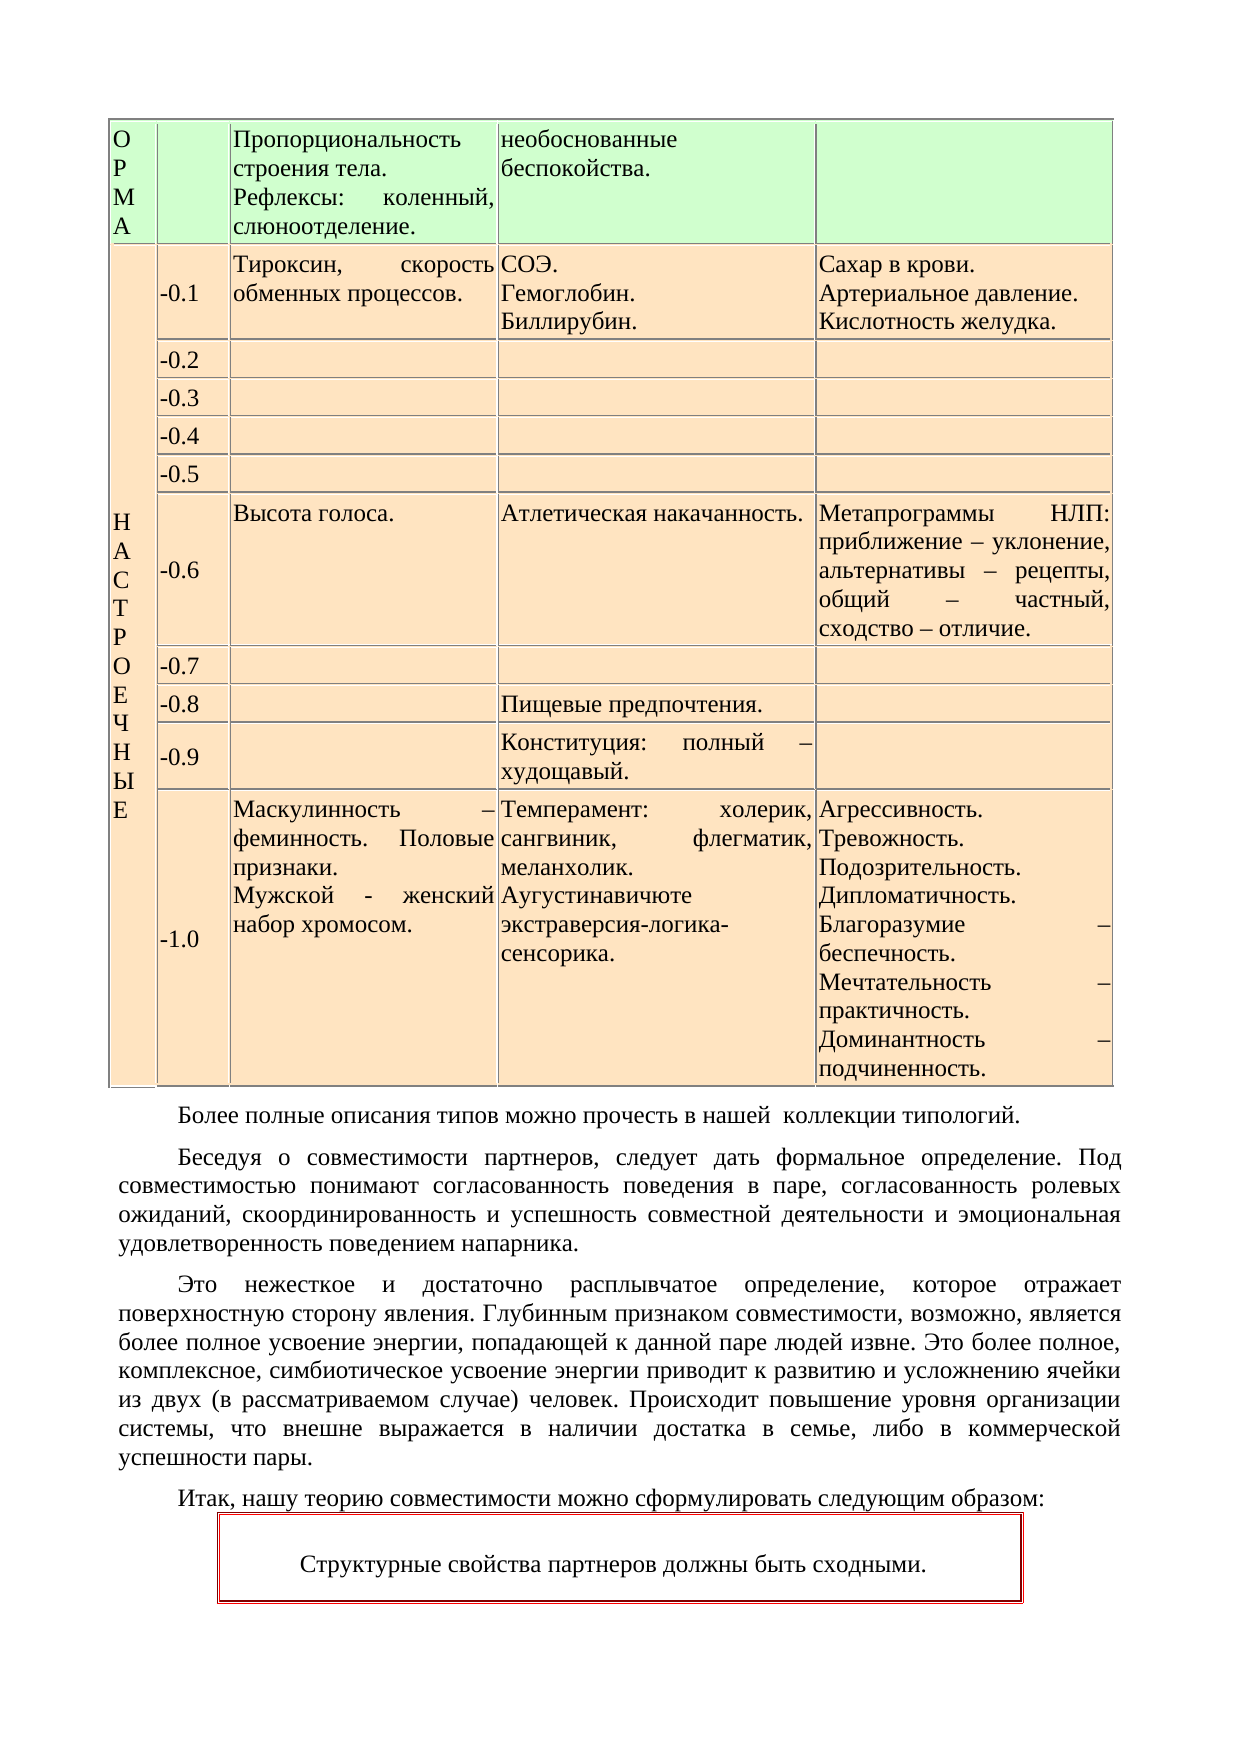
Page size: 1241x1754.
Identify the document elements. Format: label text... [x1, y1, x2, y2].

table_cell [231, 457, 496, 491]
table_cell [499, 380, 814, 415]
table_cell Тироксин, скорость обменных процессов. [231, 246, 496, 338]
table_cell [231, 342, 496, 377]
text Итак, нашу теорию совместимости можно сформулировать следующим образом: [118, 1483, 1122, 1512]
table_cell Атлетическая накачанность. [499, 495, 814, 644]
table_cell Конституция: полный – худощавый. [499, 724, 814, 788]
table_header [220, 1515, 1020, 1600]
table_cell [817, 721, 1112, 788]
table_cell -0.2 [158, 342, 228, 377]
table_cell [815, 122, 1112, 243]
table_cell Пищевые предпочтения. [499, 686, 814, 721]
table_cell [815, 415, 1113, 453]
text Более полные описания типов можно прочесть в нашей коллекции типологий. [118, 1101, 1122, 1129]
table_cell Агрессивность. Тревожность. Подозрительность. Дипломатичность. Благоразумие – беспечность. Мечтательность – практичность. Доминантность – подчиненность. [815, 788, 1113, 1085]
table_cell Н О Р М А [111, 122, 156, 243]
table_cell [817, 338, 1112, 377]
table_cell [817, 645, 1112, 683]
table_cell [815, 683, 1113, 721]
table_cell [817, 453, 1112, 491]
table_cell [231, 686, 496, 721]
table_cell 0.0 [156, 122, 230, 243]
table_cell [499, 342, 814, 377]
text Это нежесткое и достаточно расплывчатое определение, которое отражает поверхностную сторону явления. Глубинным признаком совместимости, возможно, является более полное усвоение энергии, попадающей к данной паре людей извне. Это более полное, комплексное, симбиотическое усвоение энергии приводит к развитию и усложнению ячейки из двух (в рассматриваемом случае) человек. Происходит повышение уровня организации системы, что внешне выражается в наличии достатка в семье, либо в коммерческой успешности пары. [118, 1269, 1122, 1471]
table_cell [498, 122, 815, 243]
table_cell [499, 648, 814, 683]
table_cell Высота голоса. [231, 495, 496, 644]
table_cell [231, 418, 496, 453]
table_cell -0.1 [158, 246, 228, 338]
table_cell [499, 457, 814, 491]
table_cell [231, 380, 496, 415]
table_cell [231, 724, 496, 788]
table_cell Н А С Т Р О Е Ч Н Ы Е [110, 243, 156, 1085]
table_cell [231, 648, 496, 683]
table_cell -0.9 [158, 724, 228, 788]
table_cell -0.4 [158, 418, 228, 453]
table_cell Темперамент: холерик, сангвиник, флегматик, меланхолик. Аугустинавичюте экстраверсия-логика-сенсорика. [498, 791, 815, 1085]
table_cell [230, 122, 497, 243]
table_cell -0.3 [158, 380, 228, 415]
table_cell -0.5 [158, 457, 228, 491]
table_cell -0.6 [158, 495, 228, 644]
table_cell [499, 418, 814, 453]
text Беседуя о совместимости партнеров, следует дать формальное определение. Под совместимостью понимают согласованность поведения в паре, согласованность ролевых ожиданий, скоординированность и успешность совместной деятельности и эмоциональная удовлетворенность поведением напарника. [118, 1142, 1122, 1257]
table_cell -0.8 [158, 686, 228, 721]
table_cell Маскулинность – феминность. Половые признаки. Мужской - женский набор хромосом. [230, 791, 497, 1085]
table_cell -1.0 [156, 791, 230, 1085]
table_cell -0.7 [158, 648, 228, 683]
table_cell Сахар в крови. Артериальное давление. Кислотность желудка. [815, 243, 1113, 338]
table_cell [815, 377, 1113, 415]
table_cell Метапрограммы НЛП: приближение – уклонение, альтернативы – рецепты, общий – частный, сходство – отличие. [817, 491, 1112, 644]
table_cell СОЭ. Гемоглобин. Биллирубин. [499, 246, 814, 338]
